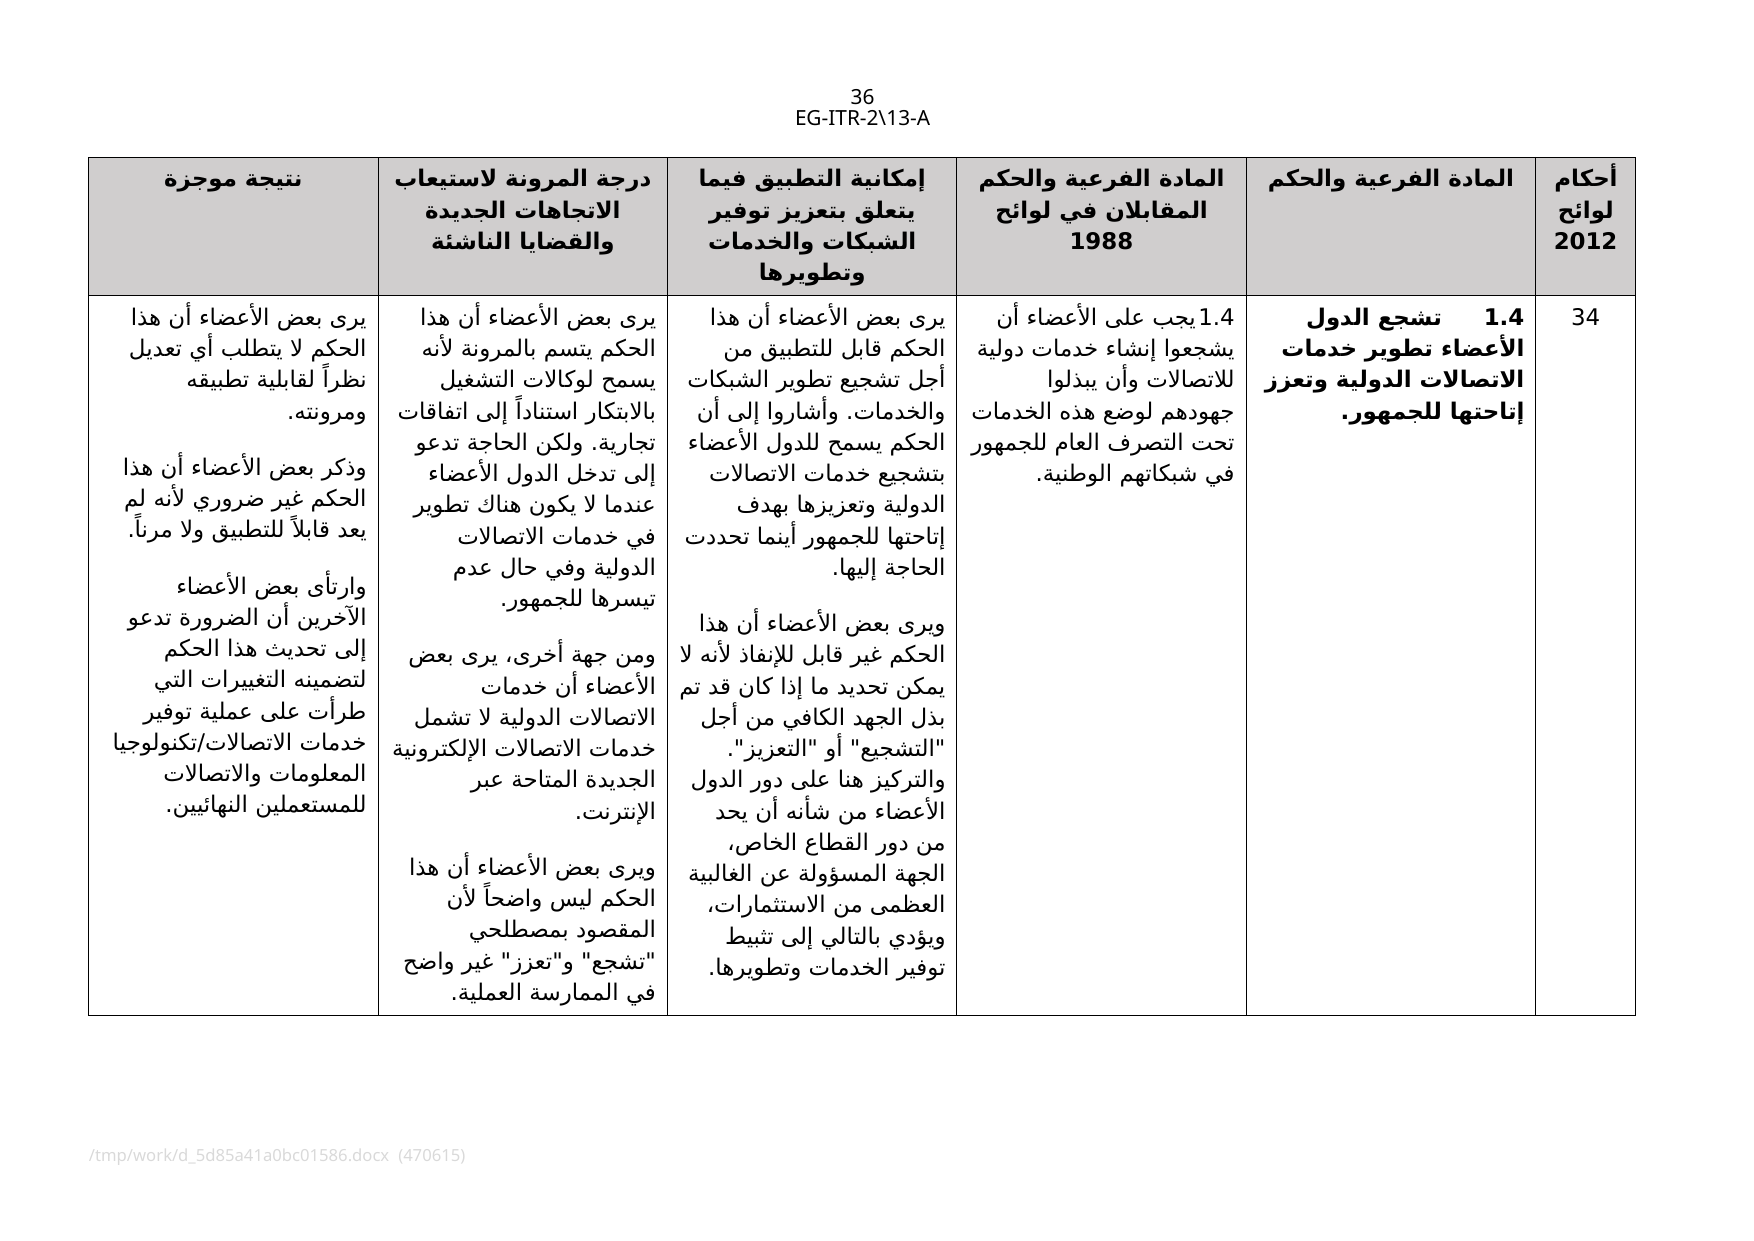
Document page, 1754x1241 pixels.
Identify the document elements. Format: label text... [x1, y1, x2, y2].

table_header المادة الفرعية والحكم المقابلان في لوائح 1988 [957, 158, 1246, 295]
table_header درجة المرونة لاستيعاب الاتجاهات الجديدة والقضايا الناشئة [379, 158, 667, 295]
table_header المادة الفرعية والحكم [1247, 158, 1535, 295]
table_header نتيجة موجزة [89, 158, 378, 295]
table_cell يرى بعض الأعضاء أن هذا الحكم قابل للتطبيق من أجل تشجيع تطوير الشبكات والخدمات. وأشاروا إلى أن الحكم يسمح للدول الأعضاء بتشجيع خدمات الاتصالات الدولية وتعزيزها بهدف إتاحتها للجمهور أينما تحددت الحاجة إليها. ويرى بعض الأعضاء أن هذا الحكم غير قابل للإنفاذ لأنه لا يمكن تحديد ما إذا كان قد تم بذل الجهد الكافي من أجل "التشجيع" أو "التعزيز". والتركيز هنا على دور الدول الأعضاء من شأنه أن يحد من دور القطاع الخاص، الجهة المسؤولة عن الغالبية العظمى من الاستثمارات، ويؤدي بالتالي إلى تثبيط توفير الخدمات وتطويرها. [668, 296, 956, 1015]
table_cell 34 [1536, 296, 1635, 1015]
table_cell 1.4 تشجع الدول الأعضاء تطوير خدمات الاتصالات الدولية وتعزز إتاحتها للجمهور. [1247, 296, 1535, 1015]
table_cell يرى بعض الأعضاء أن هذا الحكم يتسم بالمرونة لأنه يسمح لوكالات التشغيل بالابتكار استناداً إلى اتفاقات تجارية. ولكن الحاجة تدعو إلى تدخل الدول الأعضاء عندما لا يكون هناك تطوير في خدمات الاتصالات الدولية وفي حال عدم تيسرها للجمهور. ومن جهة أخرى، يرى بعض الأعضاء أن خدمات الاتصالات الدولية لا تشمل خدمات الاتصالات الإلكترونية الجديدة المتاحة عبر الإنترنت. ويرى بعض الأعضاء أن هذا الحكم ليس واضحاً لأن المقصود بمصطلحي "تشجع" و"تعزز" غير واضح في الممارسة العملية. [379, 296, 667, 1015]
table_header أحكام لوائح 2012 [1536, 158, 1635, 295]
table_header إمكانية التطبيق فيما يتعلق بتعزيز توفير الشبكات والخدمات وتطويرها [668, 158, 956, 295]
table_cell 1.4 يجب على الأعضاء أن يشجعوا إنشاء خدمات دولية للاتصالات وأن يبذلوا جهودهم لوضع هذه الخدمات تحت التصرف العام للجمهور في شبكاتهم الوطنية. [957, 296, 1246, 1015]
table_cell يرى بعض الأعضاء أن هذا الحكم لا يتطلب أي تعديل نظراً لقابلية تطبيقه ومرونته. وذكر بعض الأعضاء أن هذا الحكم غير ضروري لأنه لم يعد قابلاً للتطبيق ولا مرناً. وارتأى بعض الأعضاء الآخرين أن الضرورة تدعو إلى تحديث هذا الحكم لتضمينه التغييرات التي طرأت على عملية توفير خدمات الاتصالات/تكنولوجيا المعلومات والاتصالات للمستعملين النهائيين. [89, 296, 378, 1015]
